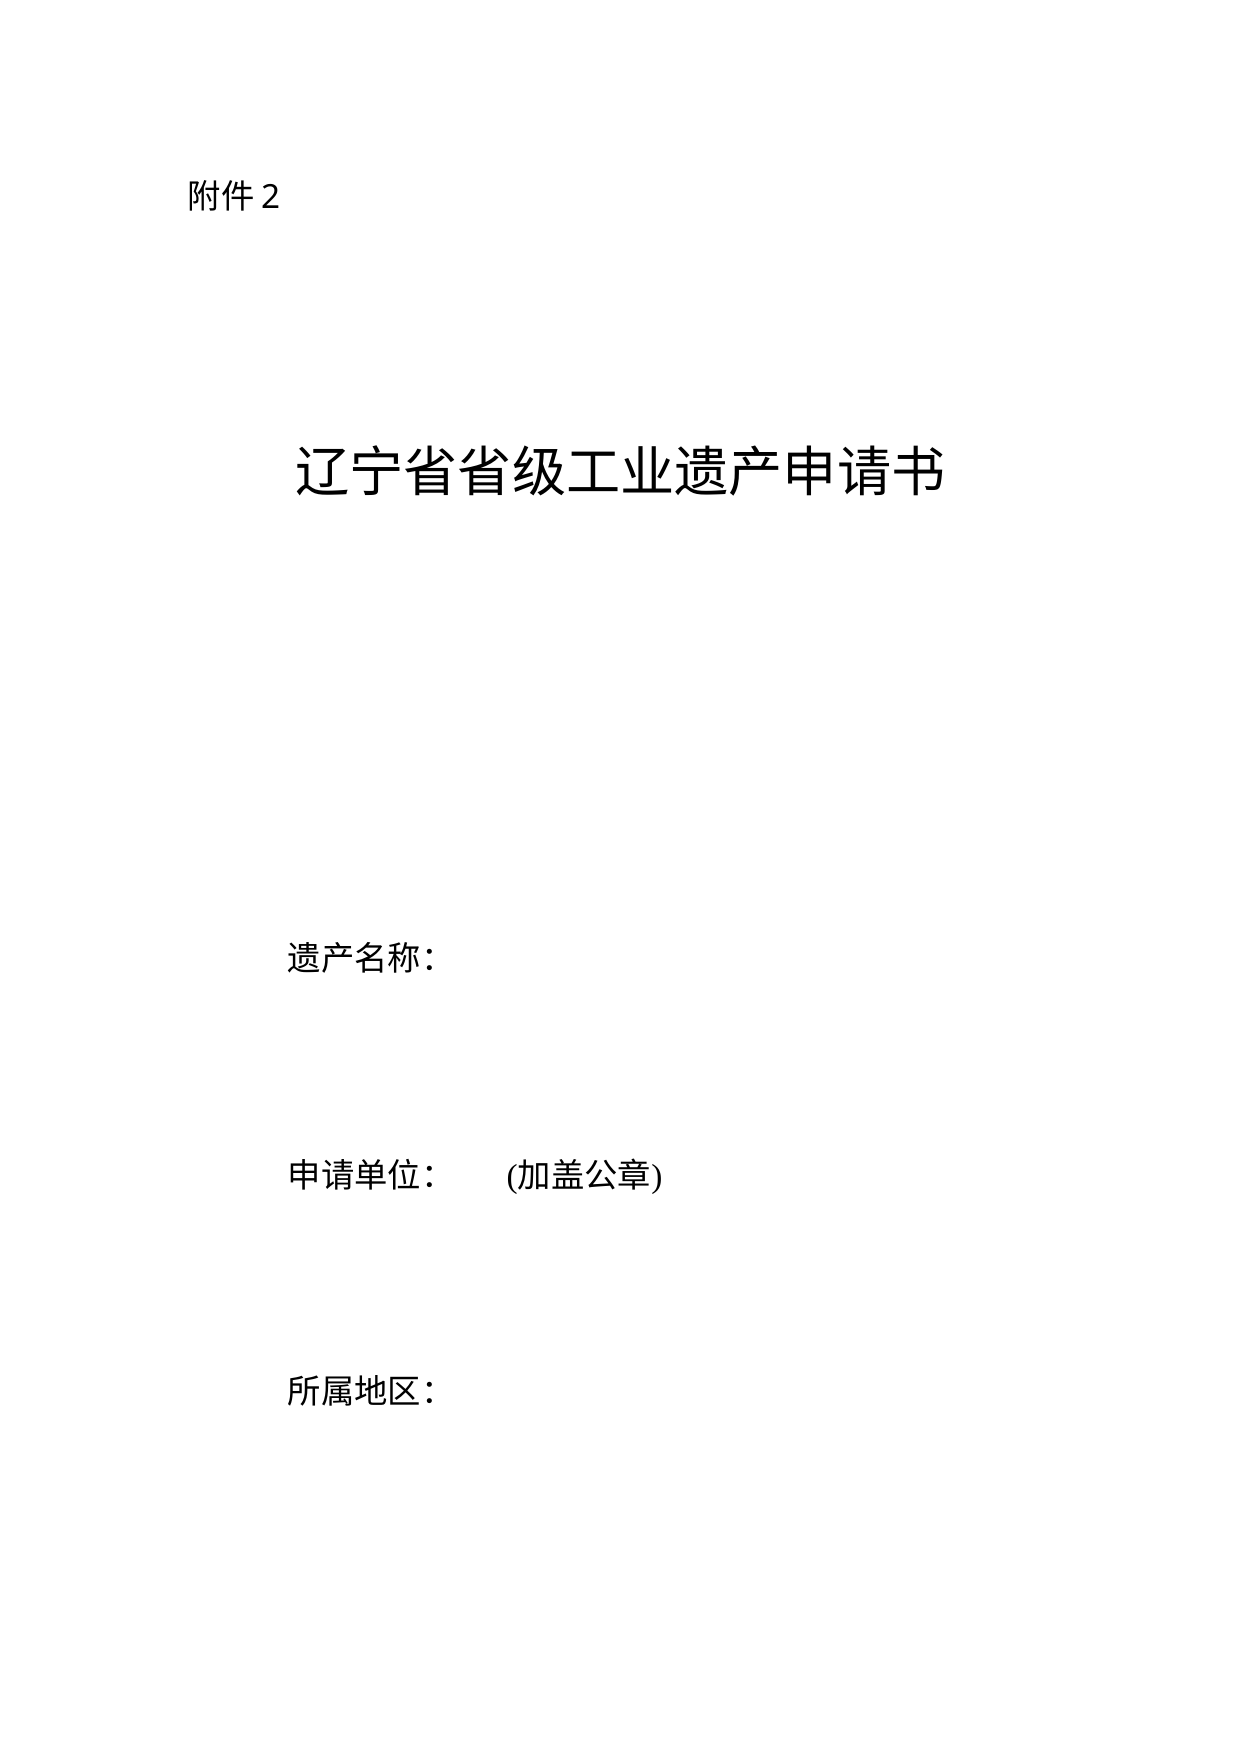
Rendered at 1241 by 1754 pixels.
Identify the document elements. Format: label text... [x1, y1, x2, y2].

text 附件2 [187, 162, 1053, 227]
text 所属地区： [187, 1357, 1053, 1422]
text 辽宁省省级工业遗产申请书 [187, 419, 1053, 517]
text 遗产名称： [187, 924, 1053, 989]
text 申请单位： (加盖公章) [187, 1140, 1053, 1205]
